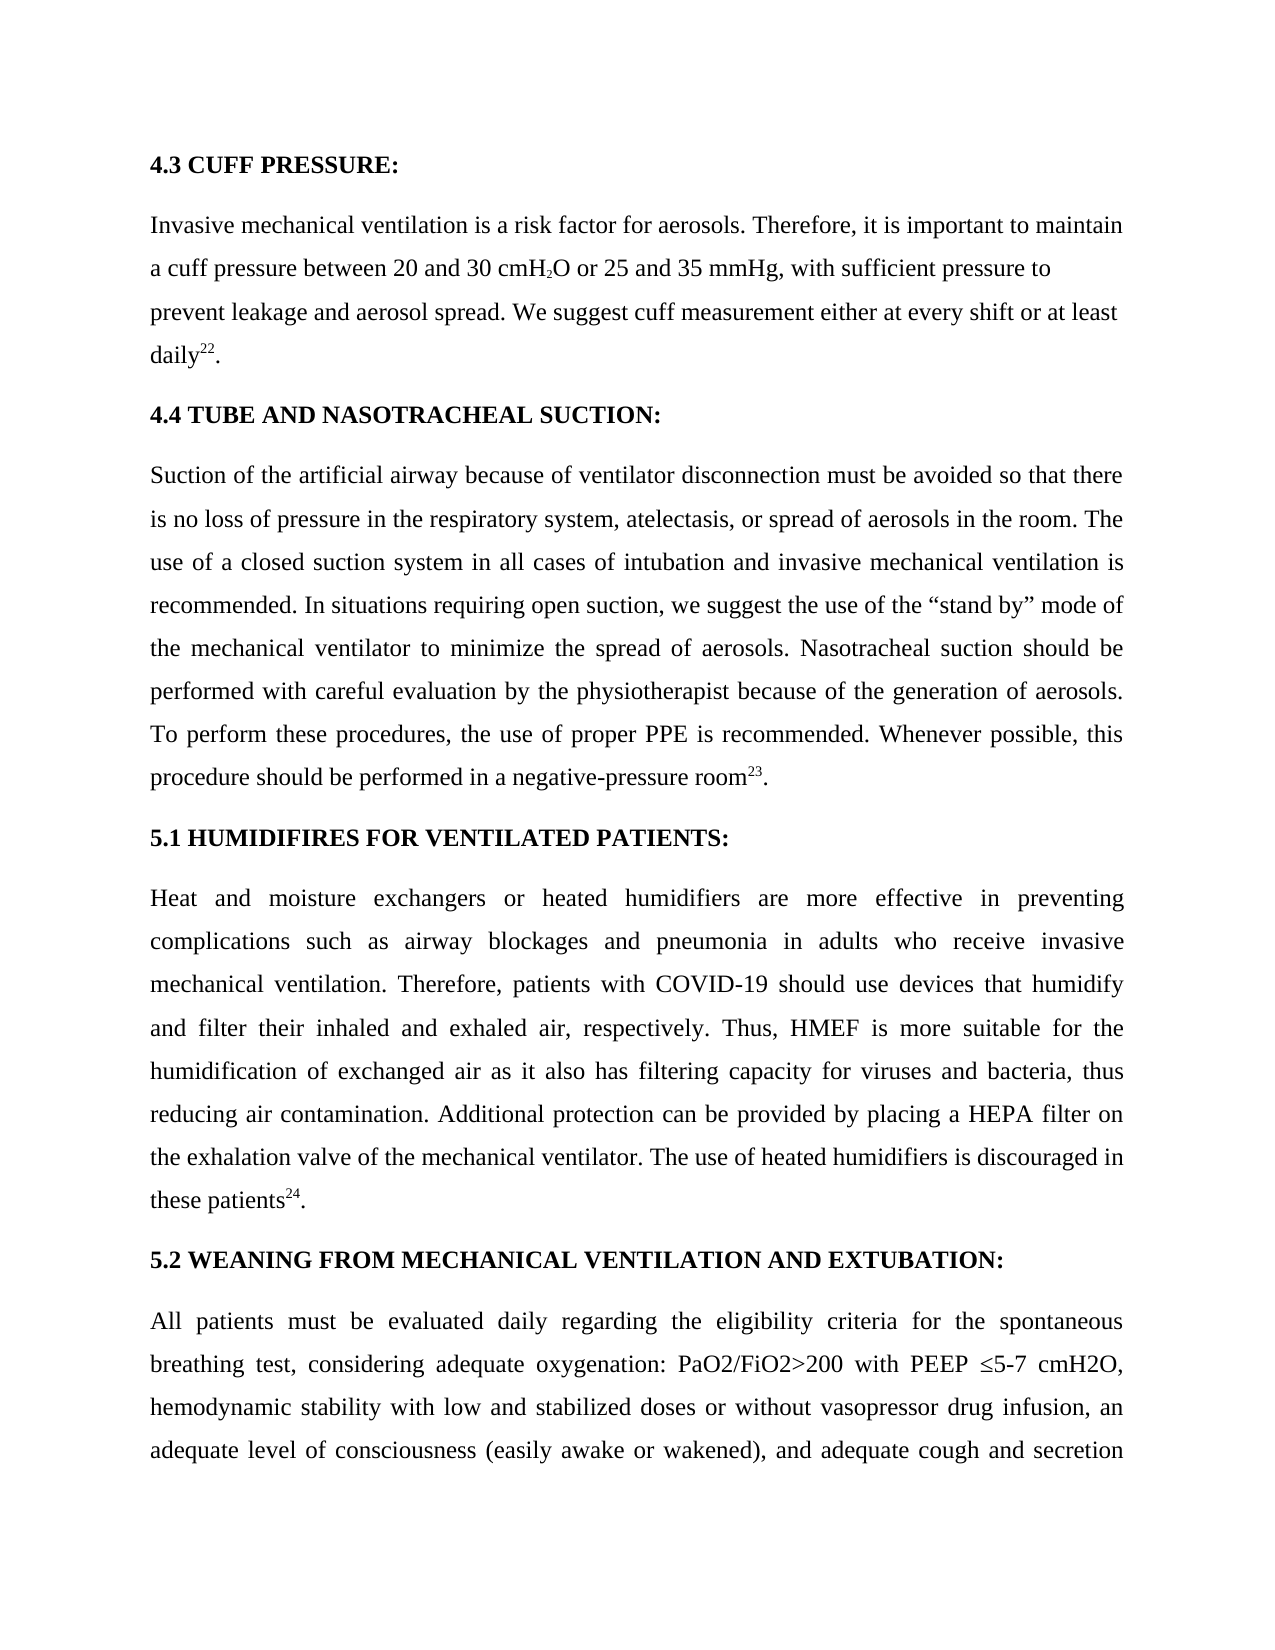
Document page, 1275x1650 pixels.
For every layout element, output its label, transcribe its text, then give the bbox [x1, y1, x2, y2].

text 5.2 WEANING FROM MECHANICAL VENTILATION AND EXTUBATION: [150, 1246, 1125, 1274]
text 5.1 HUMIDIFIRES FOR VENTILATED PATIENTS: [150, 823, 1125, 852]
text Suction of the artificial airway because of ventilator disconnection must be avoided so that there is no loss of pressure in the respiratory system, atelectasis, or spread of aerosols in the room. The use of a closed suction system in all cases of intubation and invasive mechanical ventilation is recommended. In situations requiring open suction, we suggest the use of the “stand by” mode of the mechanical ventilator to minimize the spread of aerosols. Nasotracheal suction should be performed with careful evaluation by the physiotherapist because of the generation of aerosols. To perform these procedures, the use of proper PPE is recommended. Whenever possible, this procedure should be performed in a negative-pressure room23. [150, 461, 1125, 791]
text Heat and moisture exchangers or heated humidifiers are more effective in preventing complications such as airway blockages and pneumonia in adults who receive invasive mechanical ventilation. Therefore, patients with COVID-19 should use devices that humidify and filter their inhaled and exhaled air, respectively. Thus, HMEF is more suitable for the humidification of exchanged air as it also has filtering capacity for viruses and bacteria, thus reducing air contamination. Additional protection can be provided by placing a HEPA filter on the exhalation valve of the mechanical ventilator. The use of heated humidifiers is discouraged in these patients24. [150, 883, 1125, 1214]
text 4.4 TUBE AND NASOTRACHEAL SUCTION: [150, 400, 1125, 429]
text 4.3 CUFF PRESSURE: [150, 150, 1125, 179]
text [150, 1306, 1125, 1464]
text Invasive mechanical ventilation is a risk factor for aerosols. Therefore, it is important to maintain a cuff pressure between 20 and 30 cmH2O or 25 and 35 mmHg, with sufficient pressure to prevent leakage and aerosol spread. We suggest cuff measurement either at every shift or at least daily22. [150, 210, 1125, 368]
